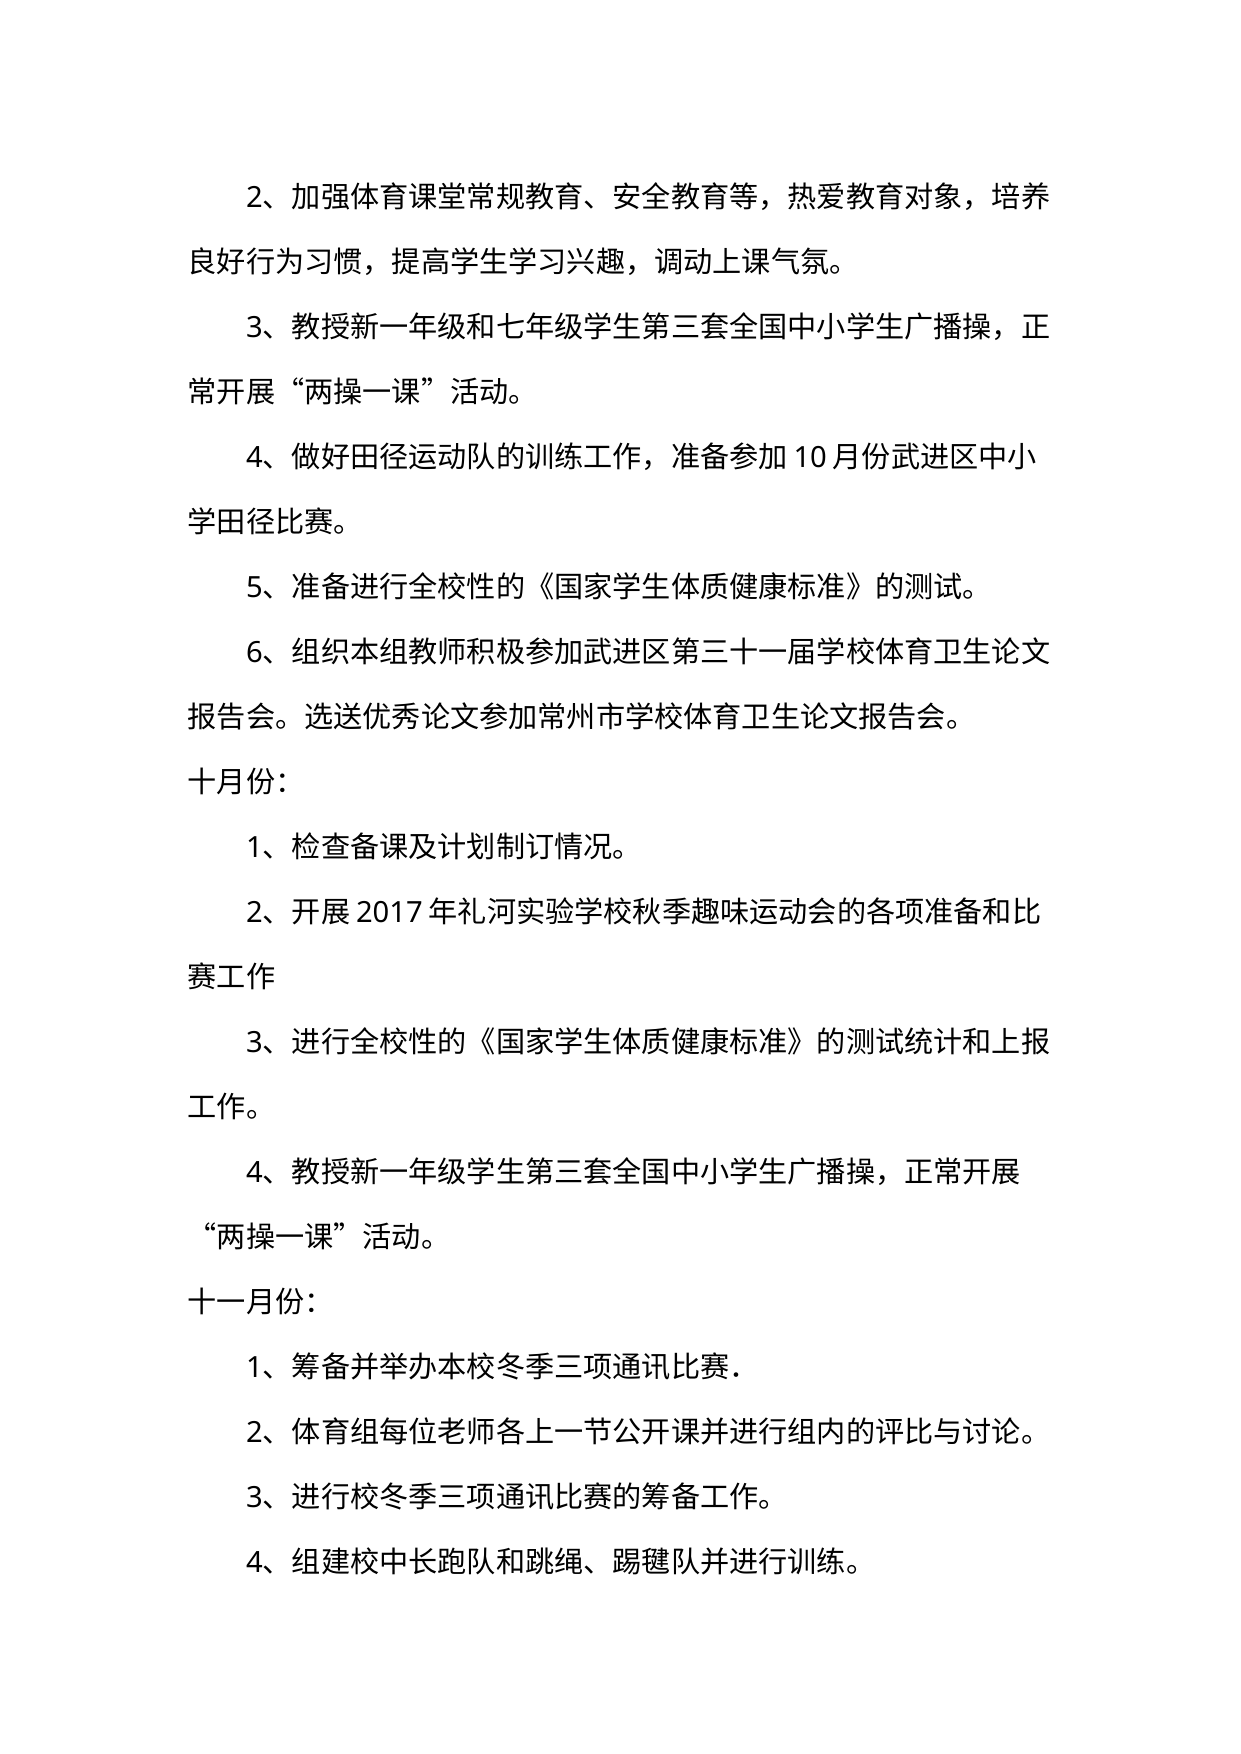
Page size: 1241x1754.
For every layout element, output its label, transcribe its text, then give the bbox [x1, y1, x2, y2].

text 1、检查备课及计划制订情况。 [187, 812, 1053, 877]
text 4、教授新一年级学生第三套全国中小学生广播操，正常开展“两操一课”活动。 [187, 1137, 1053, 1267]
text 4、组建校中长跑队和跳绳、踢毽队并进行训练。 [187, 1527, 1053, 1592]
text 5、准备进行全校性的《国家学生体质健康标准》的测试。 [187, 552, 1053, 617]
text 4、做好田径运动队的训练工作，准备参加10月份武进区中小学田径比赛。 [187, 422, 1053, 552]
text 6、组织本组教师积极参加武进区第三十一届学校体育卫生论文报告会。选送优秀论文参加常州市学校体育卫生论文报告会。 [187, 617, 1053, 747]
text 2、加强体育课堂常规教育、安全教育等，热爱教育对象，培养良好行为习惯，提高学生学习兴趣，调动上课气氛。 [187, 162, 1053, 292]
text 十月份： [187, 747, 1053, 812]
text 1、筹备并举办本校冬季三项通讯比赛． [187, 1332, 1053, 1397]
text 十一月份： [187, 1267, 1053, 1332]
text 2、体育组每位老师各上一节公开课并进行组内的评比与讨论。 [187, 1397, 1053, 1462]
text 2、开展2017年礼河实验学校秋季趣味运动会的各项准备和比赛工作 [187, 877, 1053, 1007]
text 3、教授新一年级和七年级学生第三套全国中小学生广播操，正常开展“两操一课”活动。 [187, 292, 1053, 422]
text 3、进行全校性的《国家学生体质健康标准》的测试统计和上报工作。 [187, 1007, 1053, 1137]
text 3、进行校冬季三项通讯比赛的筹备工作。 [187, 1462, 1053, 1527]
